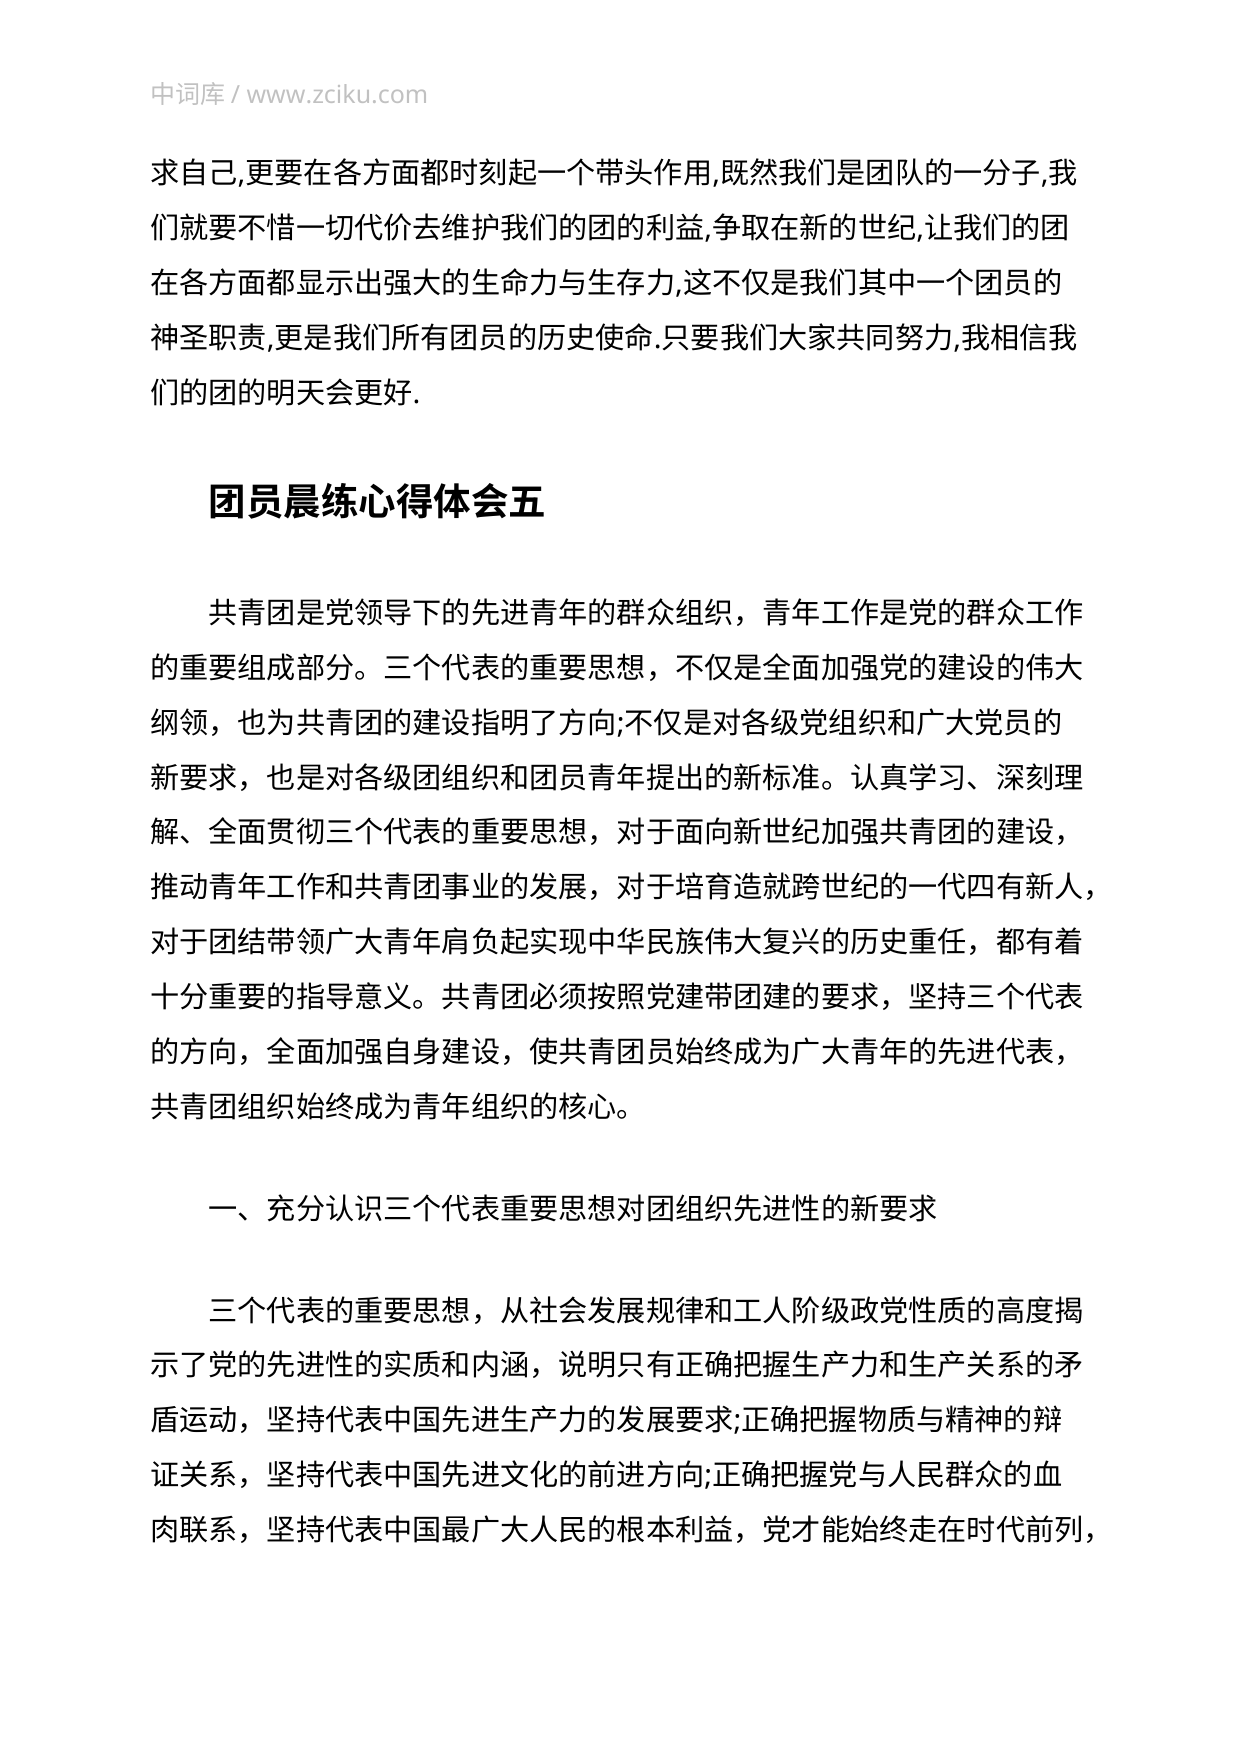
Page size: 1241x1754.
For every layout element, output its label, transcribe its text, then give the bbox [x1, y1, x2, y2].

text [150, 1287, 1090, 1549]
text 一、充分认识三个代表重要思想对团组织先进性的新要求 [150, 1185, 1090, 1228]
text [150, 150, 1090, 412]
text 共青团是党领导下的先进青年的群众组织，青年工作是党的群众工作的重要组成部分。三个代表的重要思想，不仅是全面加强党的建设的伟大纲领，也为共青团的建设指明了方向;不仅是对各级党组织和广大党员的新要求，也是对各级团组织和团员青年提出的新标准。认真学习、深刻理解、全面贯彻三个代表的重要思想，对于面向新世纪加强共青团的建设，推动青年工作和共青团事业的发展，对于培育造就跨世纪的一代四有新人，对于团结带领广大青年肩负起实现中华民族伟大复兴的历史重任，都有着十分重要的指导意义。共青团必须按照党建带团建的要求，坚持三个代表的方向，全面加强自身建设，使共青团员始终成为广大青年的先进代表，共青团组织始终成为青年组织的核心。 [150, 589, 1090, 1126]
text 团员晨练心得体会五 [150, 472, 1090, 526]
